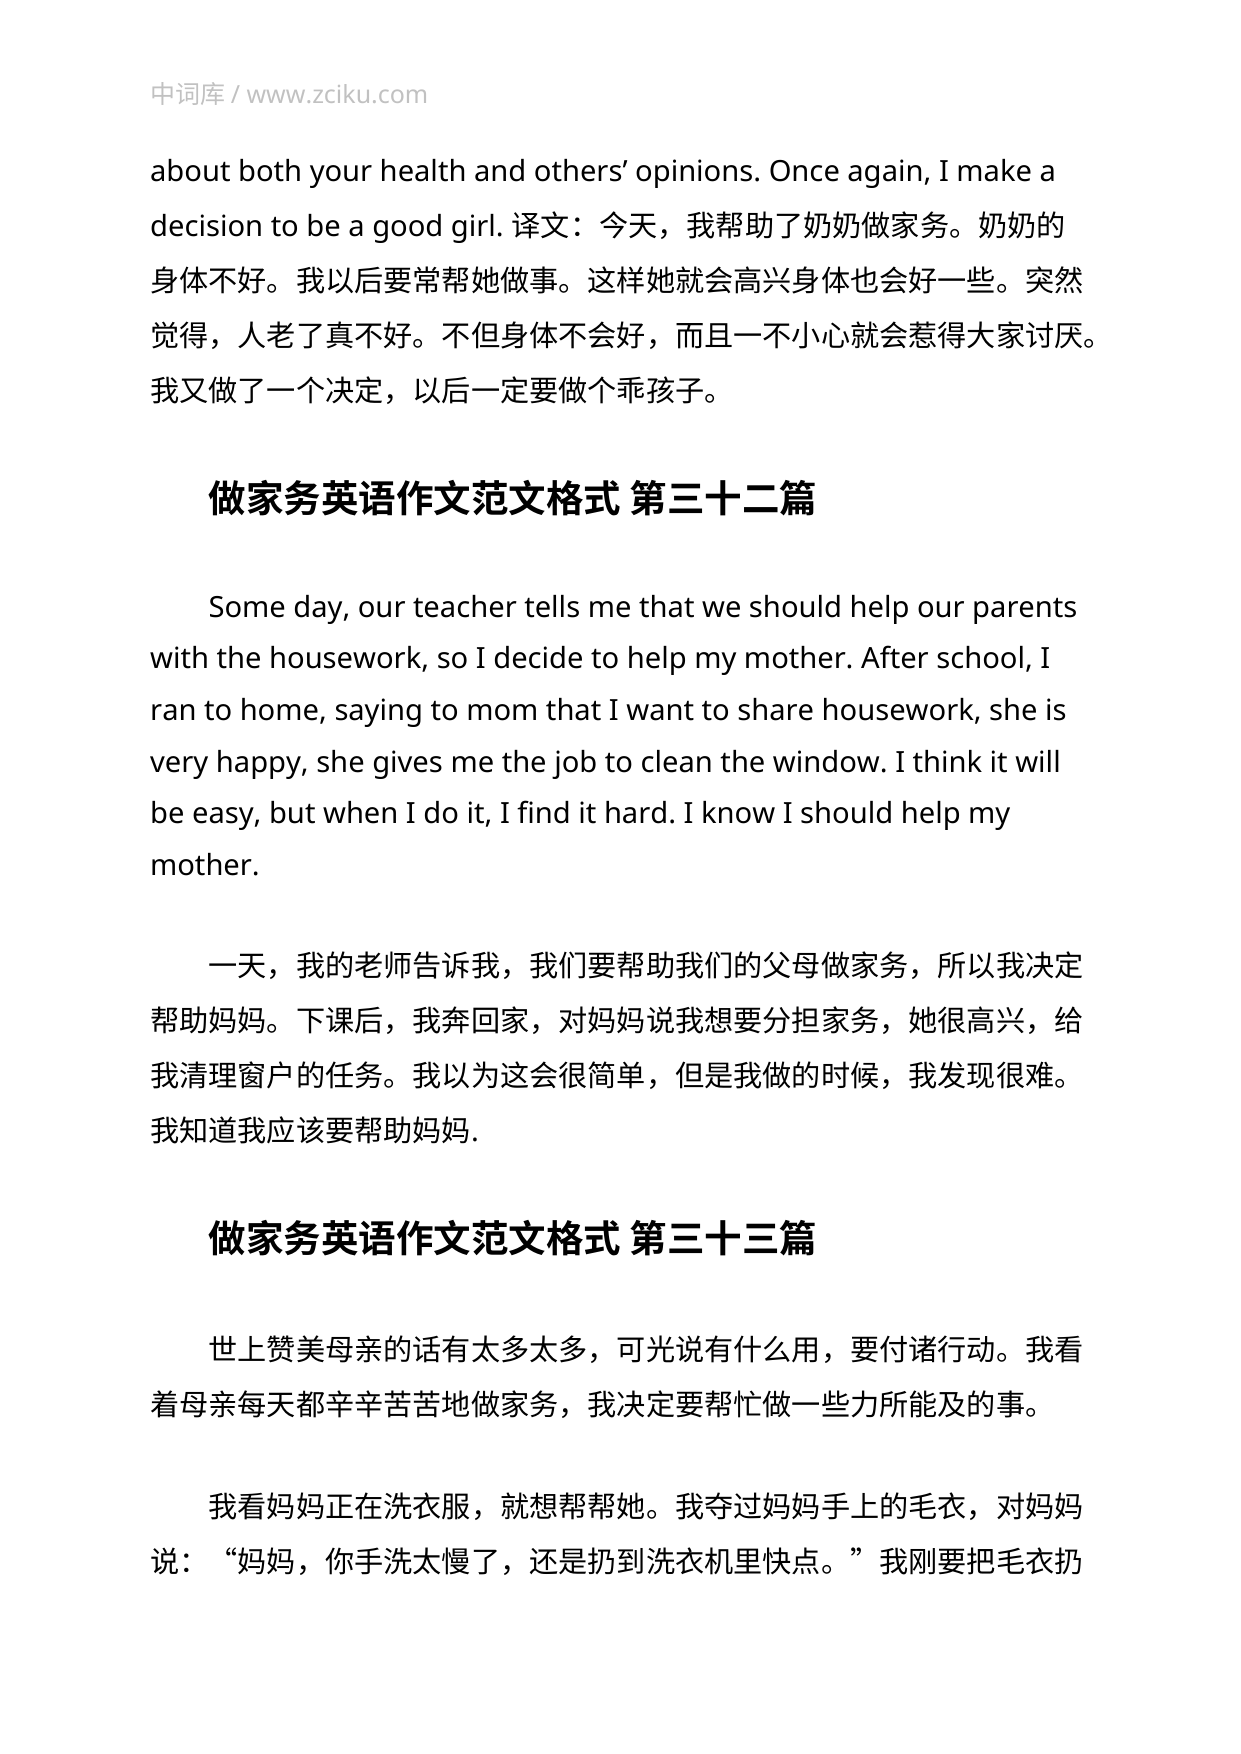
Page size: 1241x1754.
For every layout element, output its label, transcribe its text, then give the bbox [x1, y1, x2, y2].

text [150, 1483, 1090, 1580]
text 世上赞美母亲的话有太多太多，可光说有什么用，要付诸行动。我看着母亲每天都辛辛苦苦地做家务，我决定要帮忙做一些力所能及的事。 [150, 1327, 1090, 1424]
text 一天，我的老师告诉我，我们要帮助我们的父母做家务，所以我决定帮助妈妈。下课后，我奔回家，对妈妈说我想要分担家务，她很高兴，给我清理窗户的任务。我以为这会很简单，但是我做的时候，我发现很难。我知道我应该要帮助妈妈. [150, 942, 1090, 1149]
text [150, 150, 1090, 409]
text 做家务英语作文范文格式 第三十三篇 [150, 1209, 1090, 1263]
text 做家务英语作文范文格式 第三十二篇 [150, 469, 1090, 523]
text Some day, our teacher tells me that we should help our parents with the housework, so I decide to help my mother. After school, I ran to home, saying to mom that I want to share housework, she is very happy, she gives me the job to clean the window. I think it will be easy, but when I do it, I find it hard. I know I should help my mother. [150, 586, 1090, 884]
